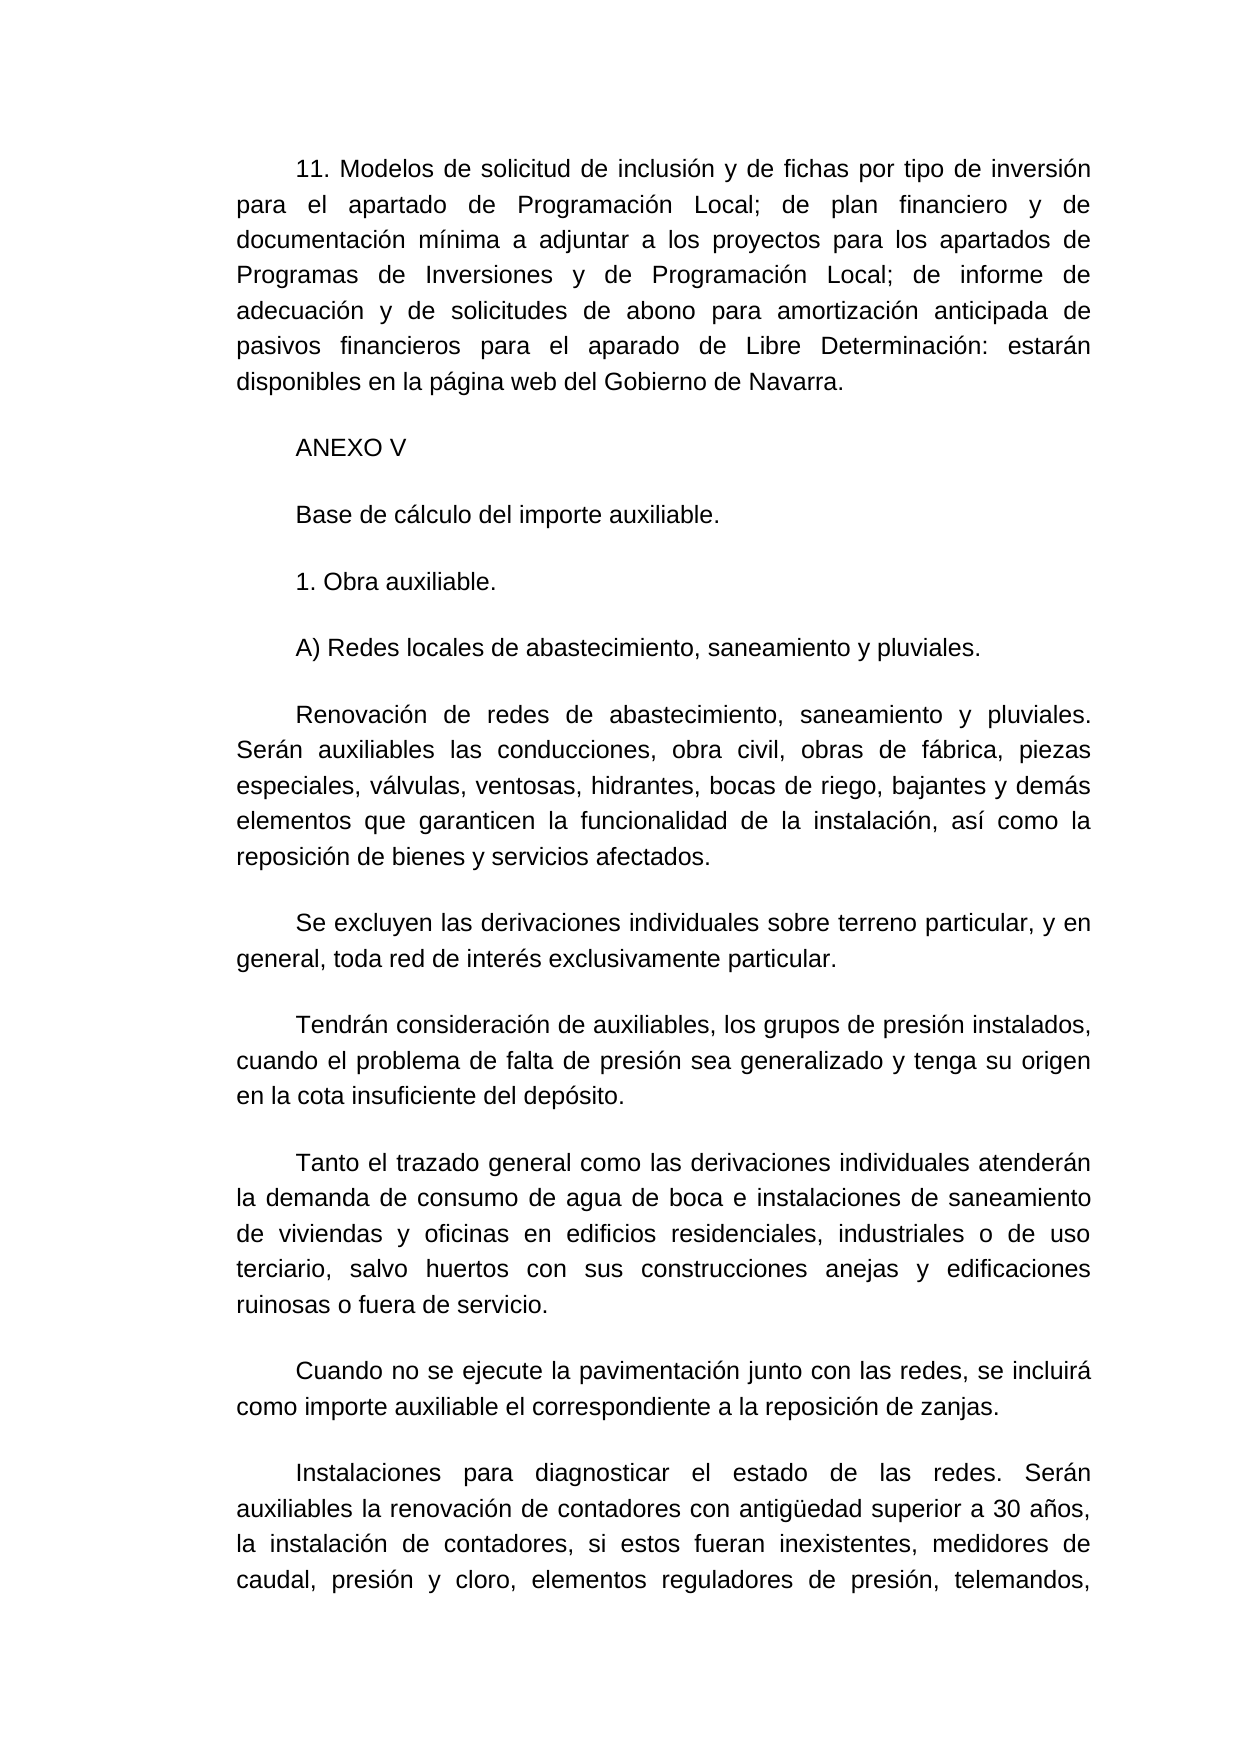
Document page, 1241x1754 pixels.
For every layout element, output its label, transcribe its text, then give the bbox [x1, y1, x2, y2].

text 11. Modelos de solicitud de inclusión y de fichas por tipo de inversión para el apartado de Programación Local; de plan financiero y de documentación mínima a adjuntar a los proyectos para los apartados de Programas de Inversiones y de Programación Local; de informe de adecuación y de solicitudes de abono para amortización anticipada de pasivos financieros para el aparado de Libre Determinación: estarán disponibles en la página web del Gobierno de Navarra. [236, 149, 1092, 397]
text Tanto el trazado general como las derivaciones individuales atenderán la demanda de consumo de agua de boca e instalaciones de saneamiento de viviendas y oficinas en edificios residenciales, industriales o de uso terciario, salvo huertos con sus construcciones anejas y edificaciones ruinosas o fuera de servicio. [236, 1143, 1092, 1320]
text Tendrán consideración de auxiliables, los grupos de presión instalados, cuando el problema de falta de presión sea generalizado y tenga su origen en la cota insuficiente del depósito. [236, 1006, 1092, 1112]
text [236, 1453, 1092, 1595]
text Base de cálculo del importe auxiliable. [236, 495, 1092, 531]
text Renovación de redes de abastecimiento, saneamiento y pluviales. Serán auxiliables las conducciones, obra civil, obras de fábrica, piezas especiales, válvulas, ventosas, hidrantes, bocas de riego, bajantes y demás elementos que garanticen la funcionalidad de la instalación, así como la reposición de bienes y servicios afectados. [236, 695, 1092, 872]
text Se excluyen las derivaciones individuales sobre terreno particular, y en general, toda red de interés exclusivamente particular. [236, 903, 1092, 974]
text Cuando no se ejecute la pavimentación junto con las redes, se incluirá como importe auxiliable el correspondiente a la reposición de zanjas. [236, 1351, 1092, 1422]
text A) Redes locales de abastecimiento, saneamiento y pluviales. [236, 628, 1092, 664]
text 1. Obra auxiliable. [236, 562, 1092, 597]
text ANEXO V [236, 428, 1092, 464]
